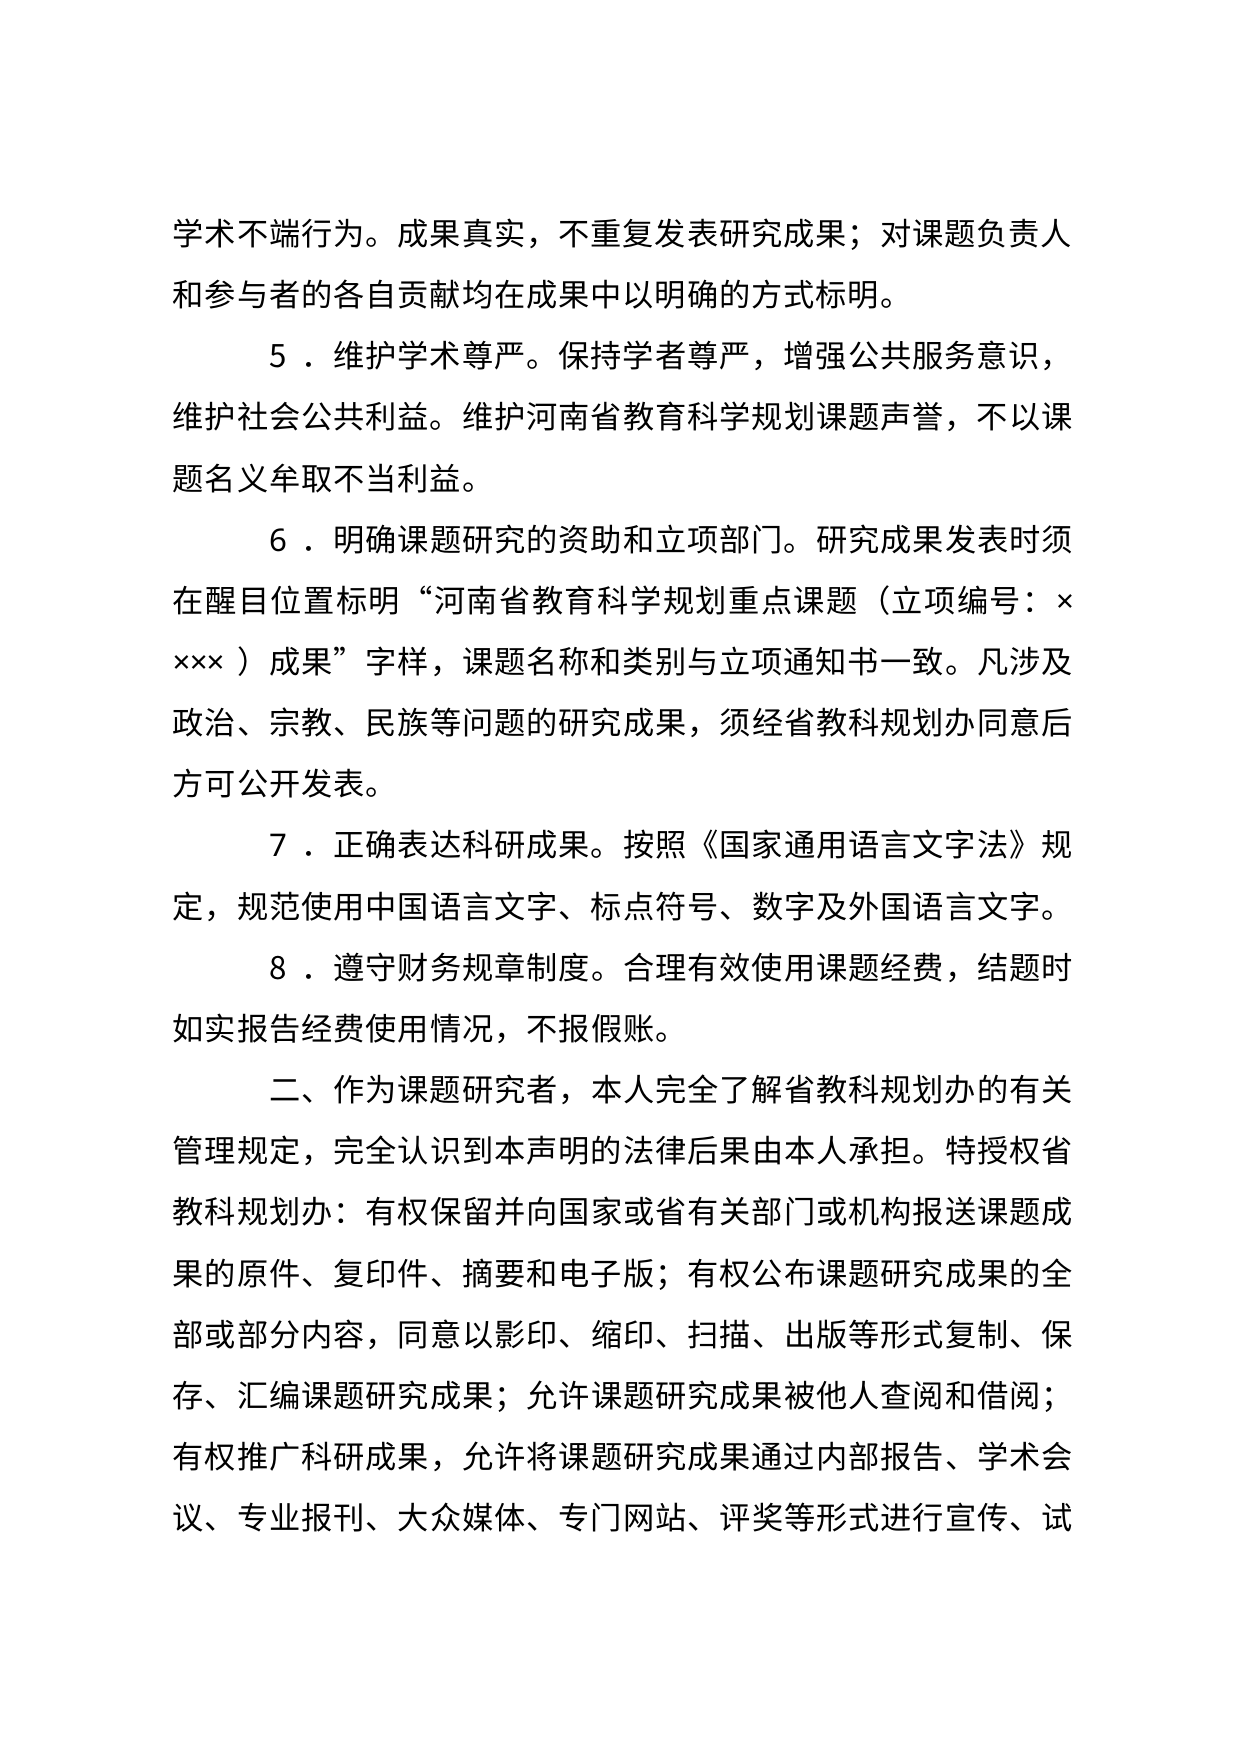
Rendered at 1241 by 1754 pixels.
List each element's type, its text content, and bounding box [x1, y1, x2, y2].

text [172, 1057, 1074, 1547]
text 5．维护学术尊严。保持学者尊严，增强公共服务意识，维护社会公共利益。维护河南省教育科学规划课题声誉，不以课题名义牟取不当利益。 [172, 324, 1074, 507]
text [172, 201, 1074, 324]
text 7．正确表达科研成果。按照《国家通用语言文字法》规定，规范使用中国语言文字、标点符号、数字及外国语言文字。 [172, 813, 1074, 935]
text 6．明确课题研究的资助和立项部门。研究成果发表时须在醒目位置标明“河南省教育科学规划重点课题（立项编号：××××）成果”字样，课题名称和类别与立项通知书一致。凡涉及政治、宗教、民族等问题的研究成果，须经省教科规划办同意后方可公开发表。 [172, 507, 1074, 813]
text 8．遵守财务规章制度。合理有效使用课题经费，结题时如实报告经费使用情况，不报假账。 [172, 935, 1074, 1057]
